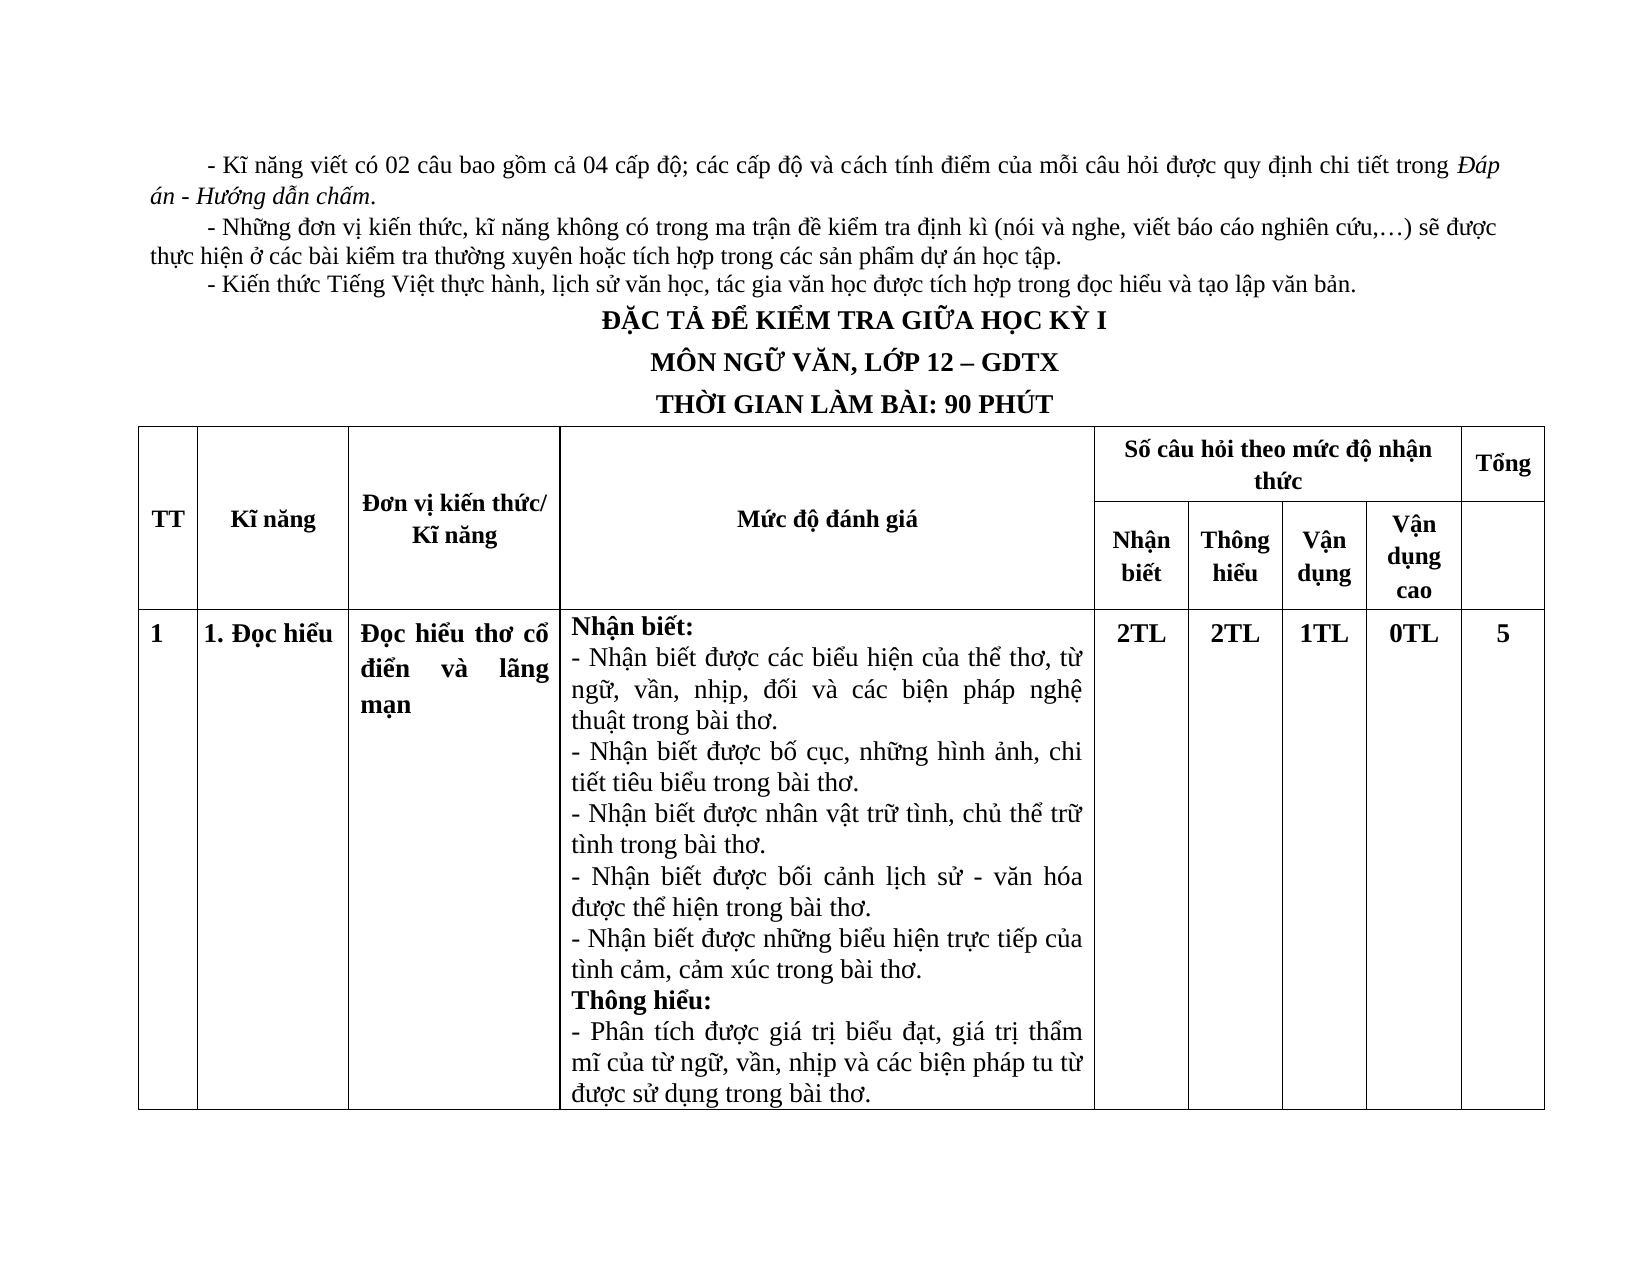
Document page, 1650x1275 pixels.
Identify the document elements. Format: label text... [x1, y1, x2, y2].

table_header Tổng [1462, 427, 1544, 501]
table_cell Thông hiểu [1189, 502, 1282, 609]
table_cell 2TL [1095, 610, 1188, 1109]
table_header Đơn vị kiến thức/ Kĩ năng [349, 427, 559, 609]
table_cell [349, 610, 559, 1109]
table_cell 2TL [1189, 610, 1282, 1109]
table_cell [1462, 502, 1544, 609]
table_cell Nhận biết [1095, 502, 1188, 609]
table_cell Vận dụng [1283, 502, 1366, 609]
table_cell 0TL [1367, 610, 1461, 1109]
text ĐẶC TẢ ĐỂ KIỂM TRA GIỮA HỌC KỲ I [150, 304, 1500, 336]
table_header Mức độ đánh giá [561, 427, 1094, 609]
table_cell 1TL [1283, 610, 1366, 1109]
table_header TT [139, 427, 197, 609]
text - Những đơn vị kiến thức, kĩ năng không có trong ma trận đề kiểm tra định kì (nói và nghe, viết báo cáo nghiên cứu,…) sẽ được thực hiện ở các bài kiểm tra thường xuyên hoặc tích hợp trong các sản phẩm dự án học tập. [150, 212, 1500, 269]
text - Kiến thức Tiếng Việt thực hành, lịch sử văn học, tác gia văn học được tích hợp trong đọc hiểu và tạo lập văn bản. [150, 269, 1500, 298]
table_cell Vận dụng cao [1367, 502, 1461, 609]
table_cell 5 [1462, 610, 1544, 1109]
text - Kĩ năng viết có 02 câu bao gồm cả 04 cấp độ; các cấp độ và cách tính điểm của mỗi câu hỏi được quy định chi tiết trong Đáp án - Hướng dẫn chấm. [150, 150, 1500, 210]
table_cell 1 [139, 610, 197, 1109]
text THỜI GIAN LÀM BÀI: 90 PHÚT [150, 388, 1500, 420]
text MÔN NGỮ VĂN, LỚP 12 – GDTX [150, 347, 1500, 378]
table_cell Đọc hiểu [198, 610, 348, 1109]
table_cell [561, 610, 1094, 1109]
table_header Kĩ năng [198, 427, 348, 609]
table_header Số câu hỏi theo mức độ nhận thức [1095, 427, 1461, 501]
